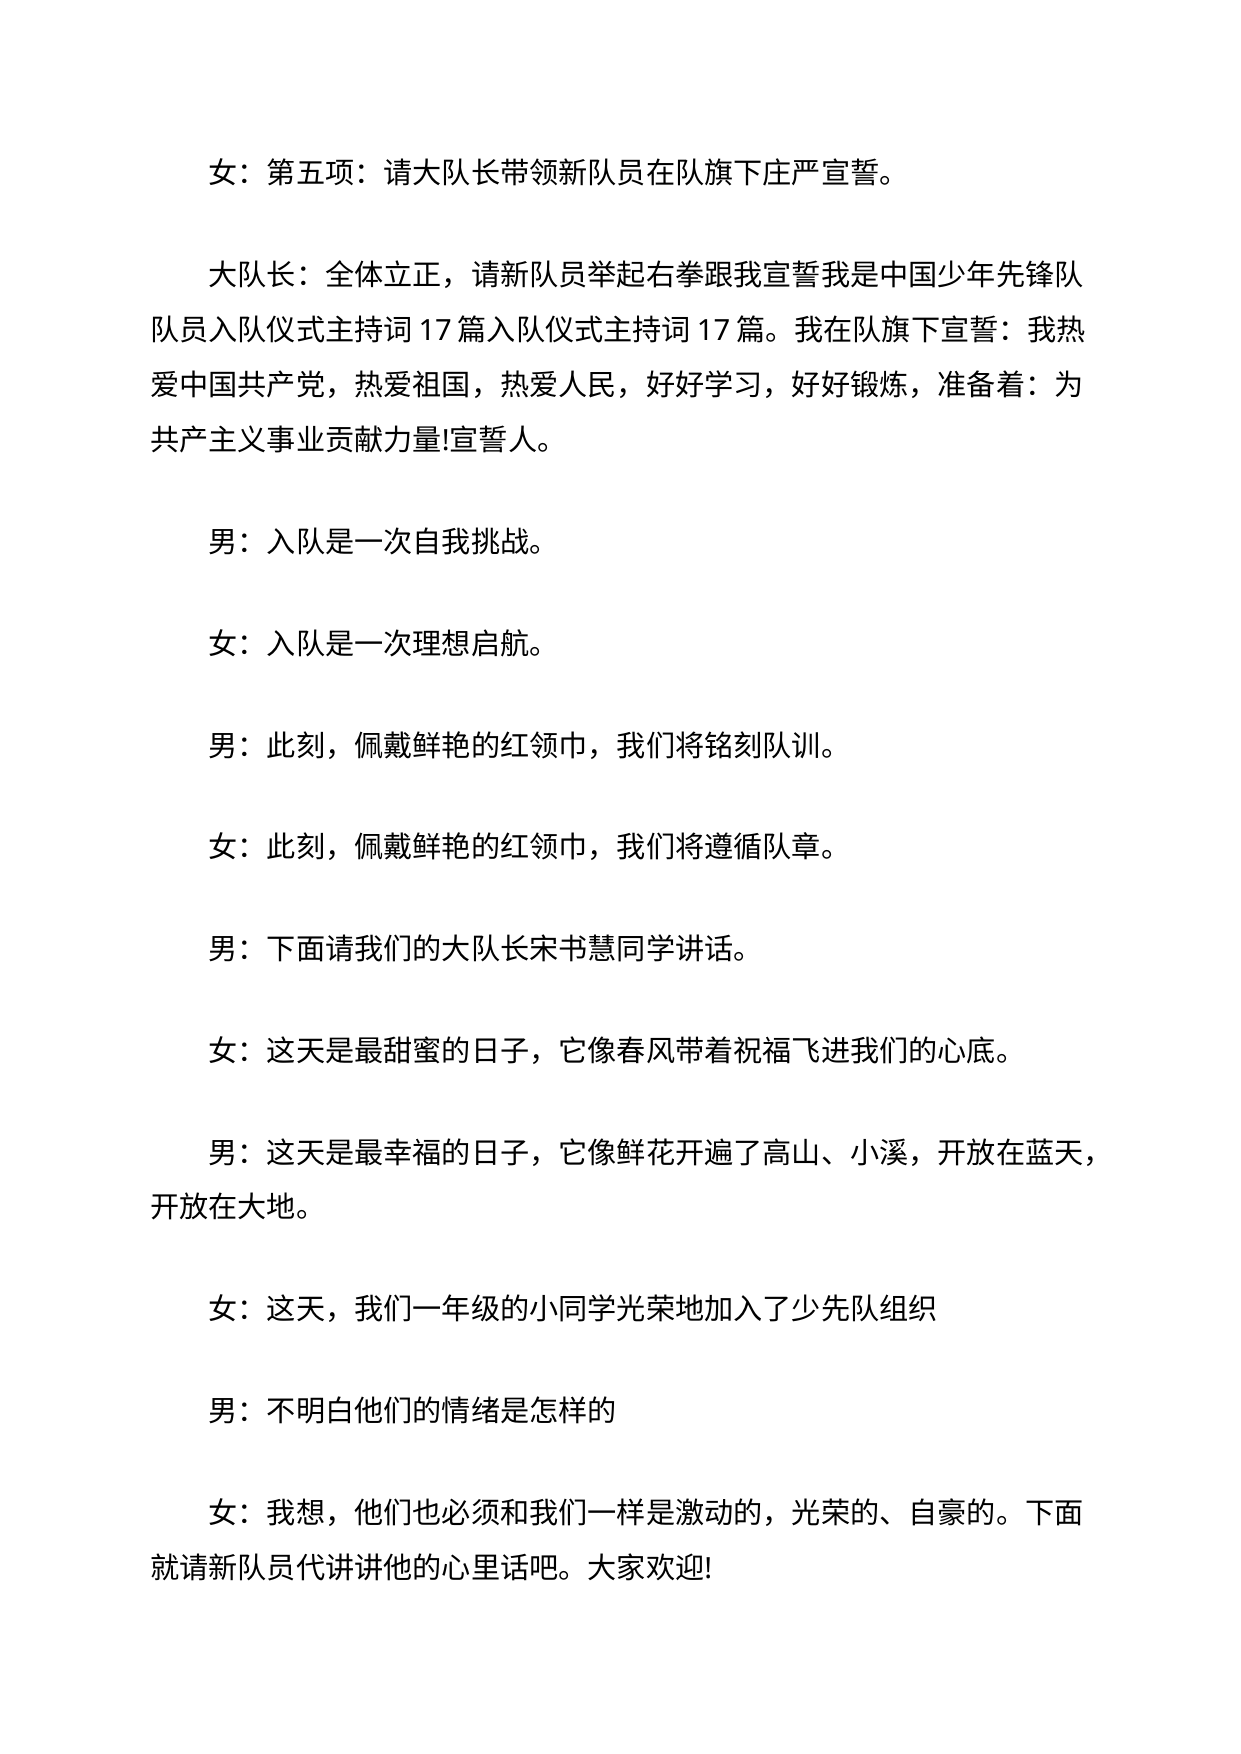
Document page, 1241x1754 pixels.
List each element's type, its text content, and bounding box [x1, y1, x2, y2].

text 男：不明白他们的情绪是怎样的 [150, 1388, 1090, 1430]
text 男：下面请我们的大队长宋书慧同学讲话。 [150, 926, 1090, 968]
text 女：入队是一次理想启航。 [150, 620, 1090, 663]
text 男：这天是最幸福的日子，它像鲜花开遍了高山、小溪，开放在蓝天，开放在大地。 [150, 1129, 1090, 1226]
text 大队长：全体立正，请新队员举起右拳跟我宣誓我是中国少年先锋队队员入队仪式主持词17篇入队仪式主持词17篇。我在队旗下宣誓：我热爱中国共产党，热爱祖国，热爱人民，好好学习，好好锻炼，准备着：为共产主义事业贡献力量!宣誓人。 [150, 252, 1090, 459]
text 女：这天是最甜蜜的日子，它像春风带着祝福飞进我们的心底。 [150, 1027, 1090, 1070]
text 女：这天，我们一年级的小同学光荣地加入了少先队组织 [150, 1286, 1090, 1328]
text 女：此刻，佩戴鲜艳的红领巾，我们将遵循队章。 [150, 824, 1090, 866]
text 女：第五项：请大队长带领新队员在队旗下庄严宣誓。 [150, 150, 1090, 192]
text 男：入队是一次自我挑战。 [150, 518, 1090, 561]
text 女：我想，他们也必须和我们一样是激动的，光荣的、自豪的。下面就请新队员代讲讲他的心里话吧。大家欢迎! [150, 1489, 1090, 1587]
text 男：此刻，佩戴鲜艳的红领巾，我们将铭刻队训。 [150, 722, 1090, 764]
